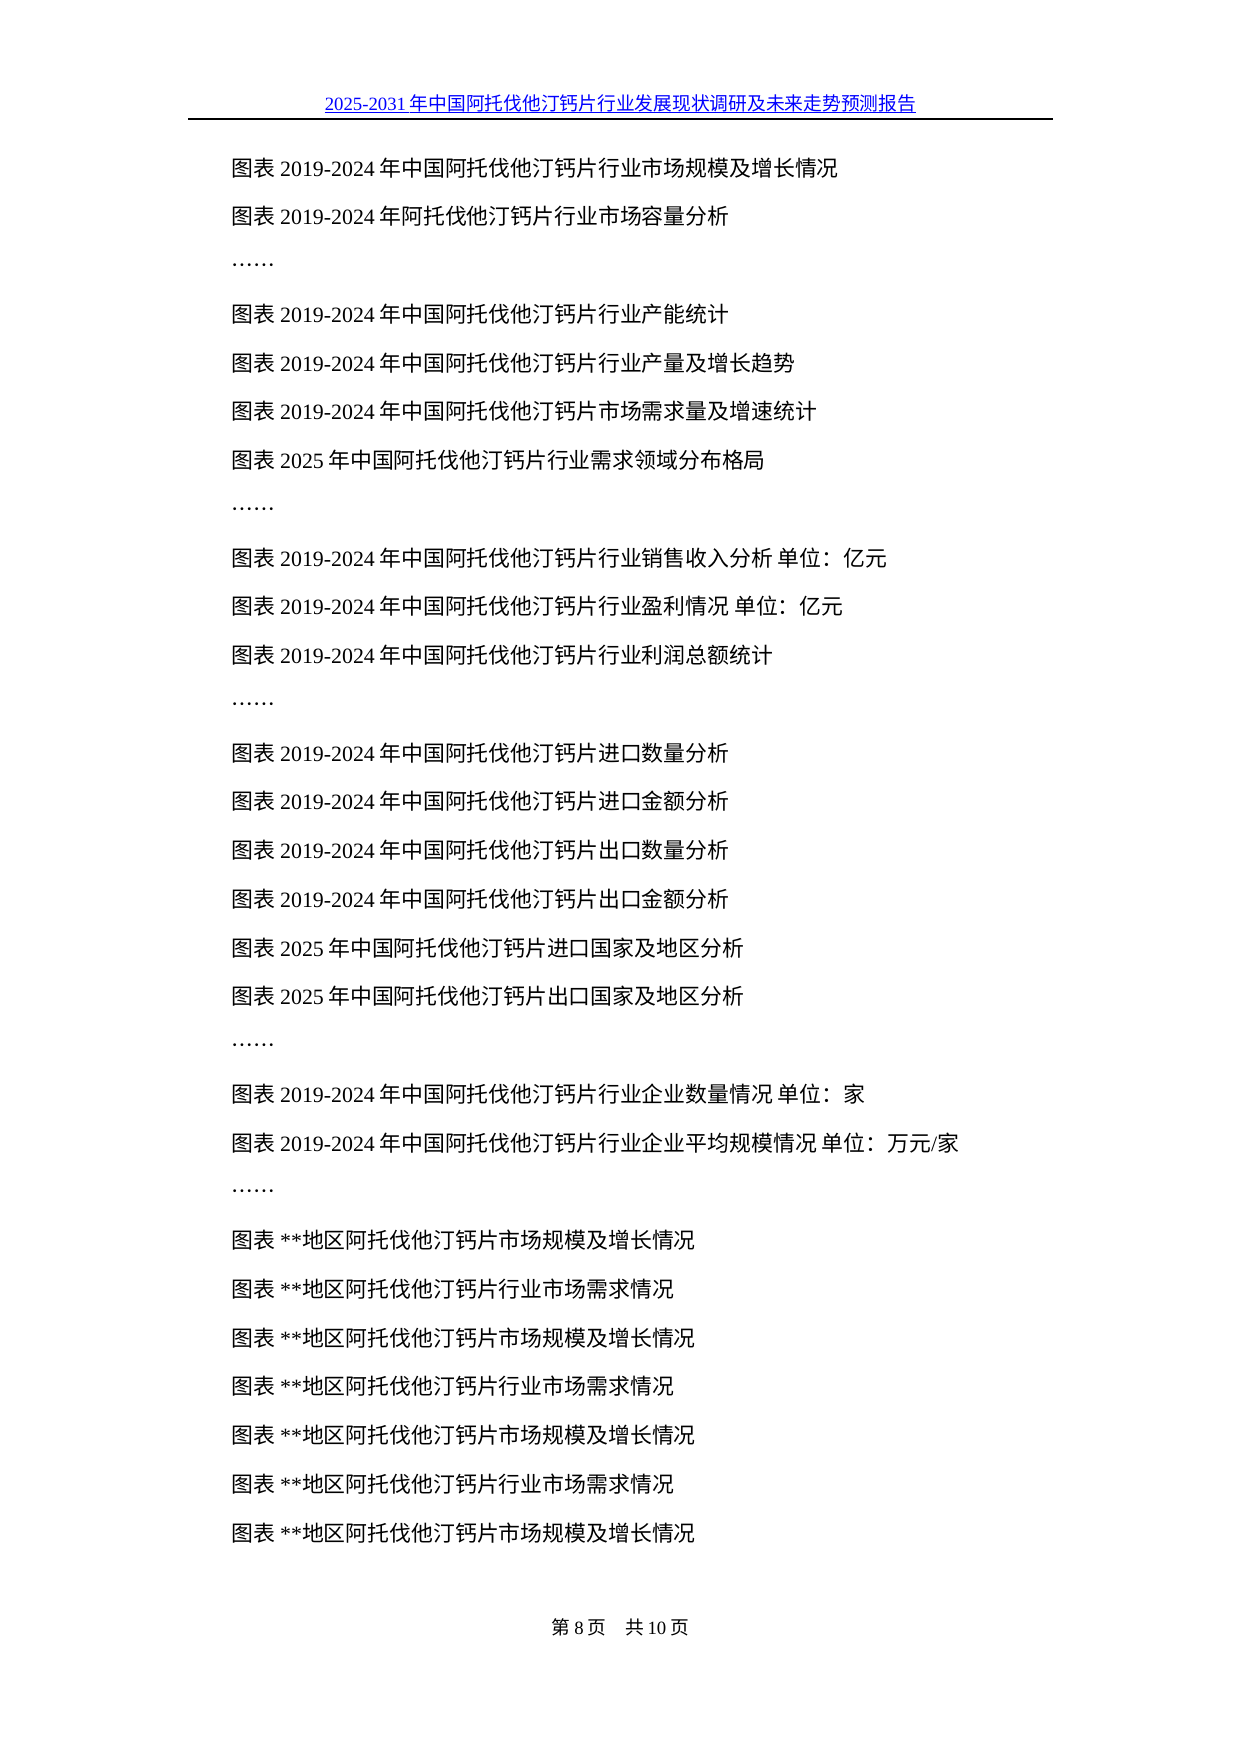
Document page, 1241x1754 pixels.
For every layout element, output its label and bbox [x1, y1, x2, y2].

text [187, 150, 1053, 1548]
